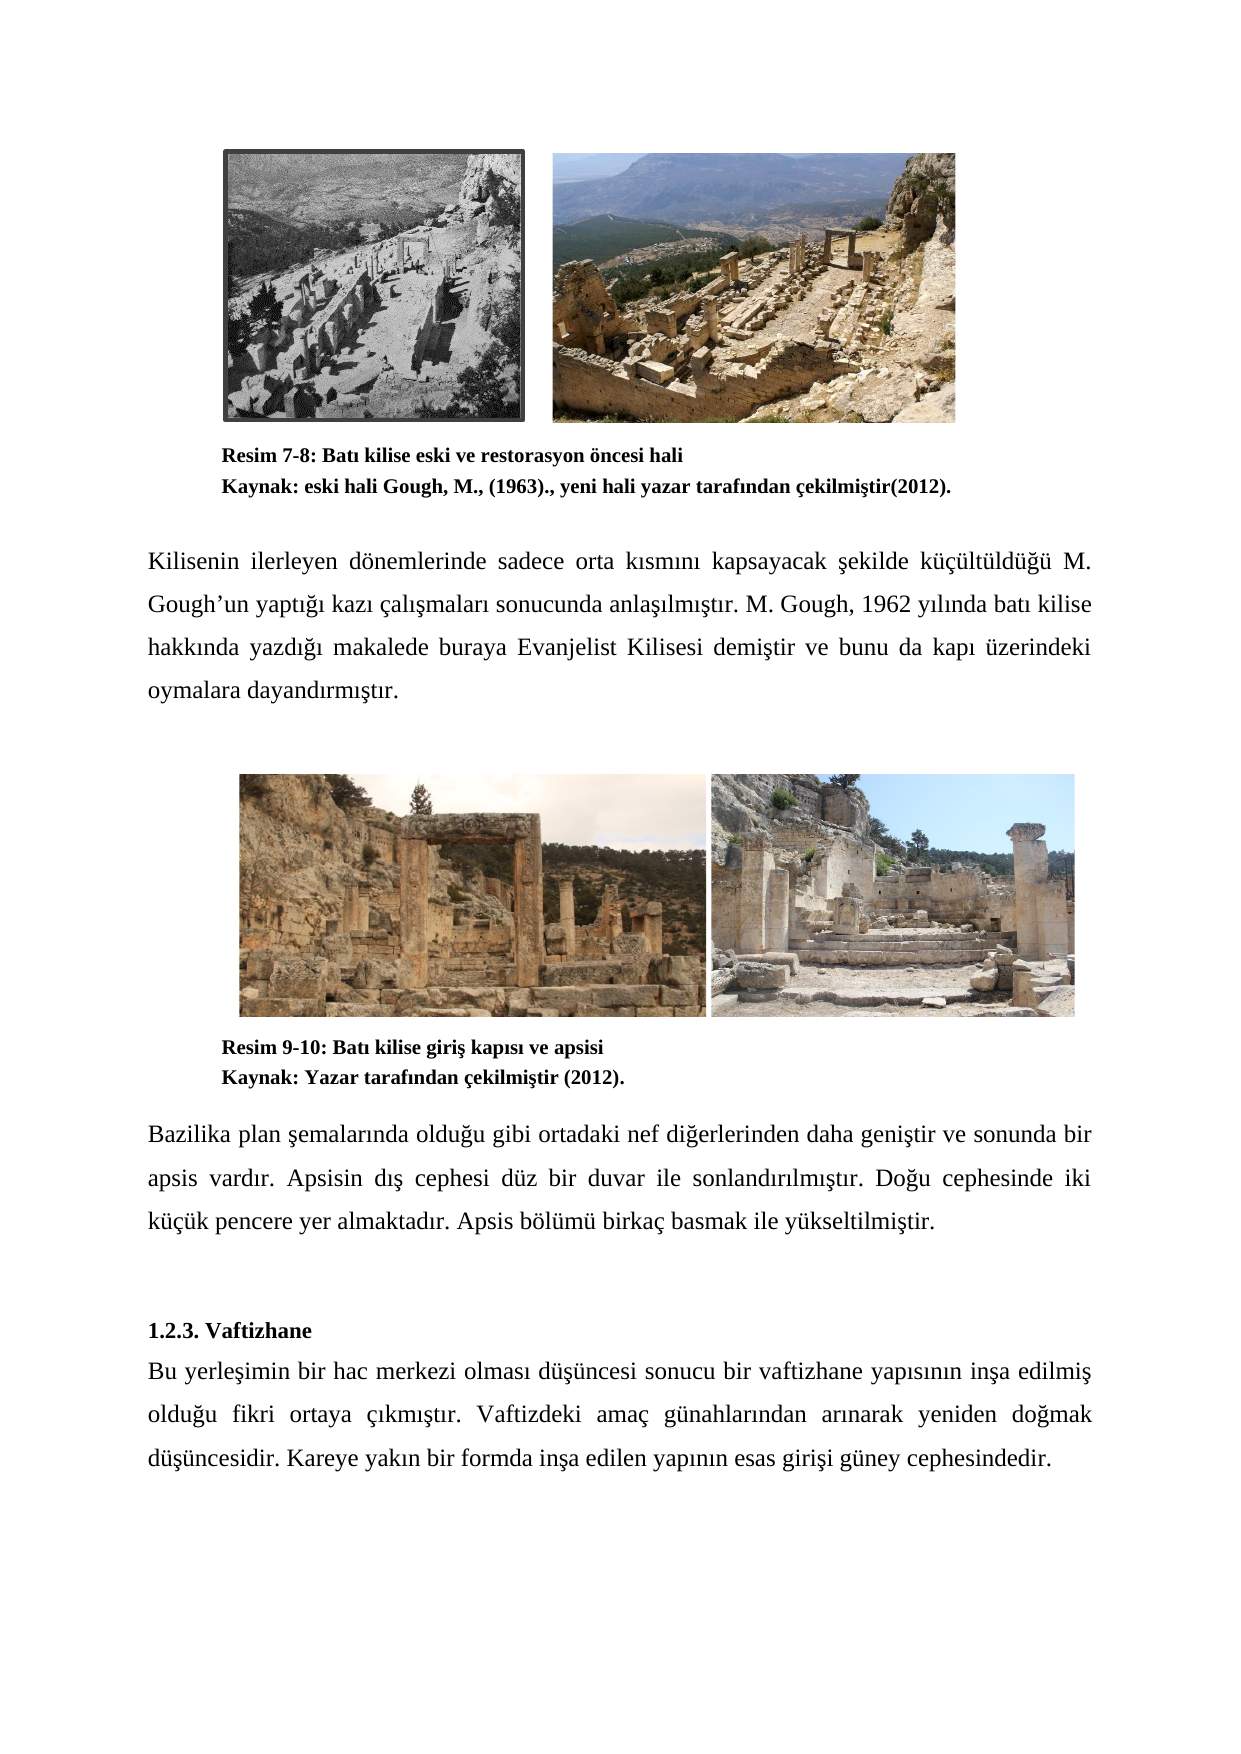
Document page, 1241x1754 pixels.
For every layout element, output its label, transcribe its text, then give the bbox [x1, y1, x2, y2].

picture [552, 153, 956, 423]
text 1.2.3. Vaftizhane [148, 1317, 1093, 1343]
text Resim 7-8: Batı kilise eski ve restorasyon öncesi hali [221, 443, 1093, 467]
text Kaynak: Yazar tarafından çekilmiştir (2012). [221, 1065, 1093, 1089]
text Bu yerleşimin bir hac merkezi olması düşüncesi sonucu bir vaftizhane yapısının inşa edilmiş olduğu fikri ortaya çıkmıştır. Vaftizdeki amaç günahlarından arınarak yeniden doğmak düşüncesidir. Kareye yakın bir formda inşa edilen yapının esas girişi güney cephesindedir. [148, 1356, 1093, 1471]
picture [239, 774, 707, 1017]
text Resim 9-10: Batı kilise giriş kapısı ve apsisi [148, 1035, 1093, 1059]
picture [228, 154, 521, 418]
picture [711, 774, 1075, 1017]
text Kilisenin ilerleyen dönemlerinde sadece orta kısmını kapsayacak şekilde küçültüldüğü M. Gough’un yaptığı kazı çalışmaları sonucunda anlaşılmıştır. M. Gough, 1962 yılında batı kilise hakkında yazdığı makalede buraya Evanjelist Kilisesi demiştir ve bunu da kapı üzerindeki oymalara dayandırmıştır. [148, 546, 1093, 704]
text Bazilika plan şemalarında olduğu gibi ortadaki nef diğerlerinden daha geniştir ve sonunda bir apsis vardır. Apsisin dış cephesi düz bir duvar ile sonlandırılmıştır. Doğu cephesinde iki küçük pencere yer almaktadır. Apsis bölümü birkaç basmak ile yükseltilmiştir. [148, 1119, 1093, 1234]
text Kaynak: eski hali Gough, M., (1963)., yeni hali yazar tarafından çekilmiştir(2012). [221, 474, 1093, 498]
